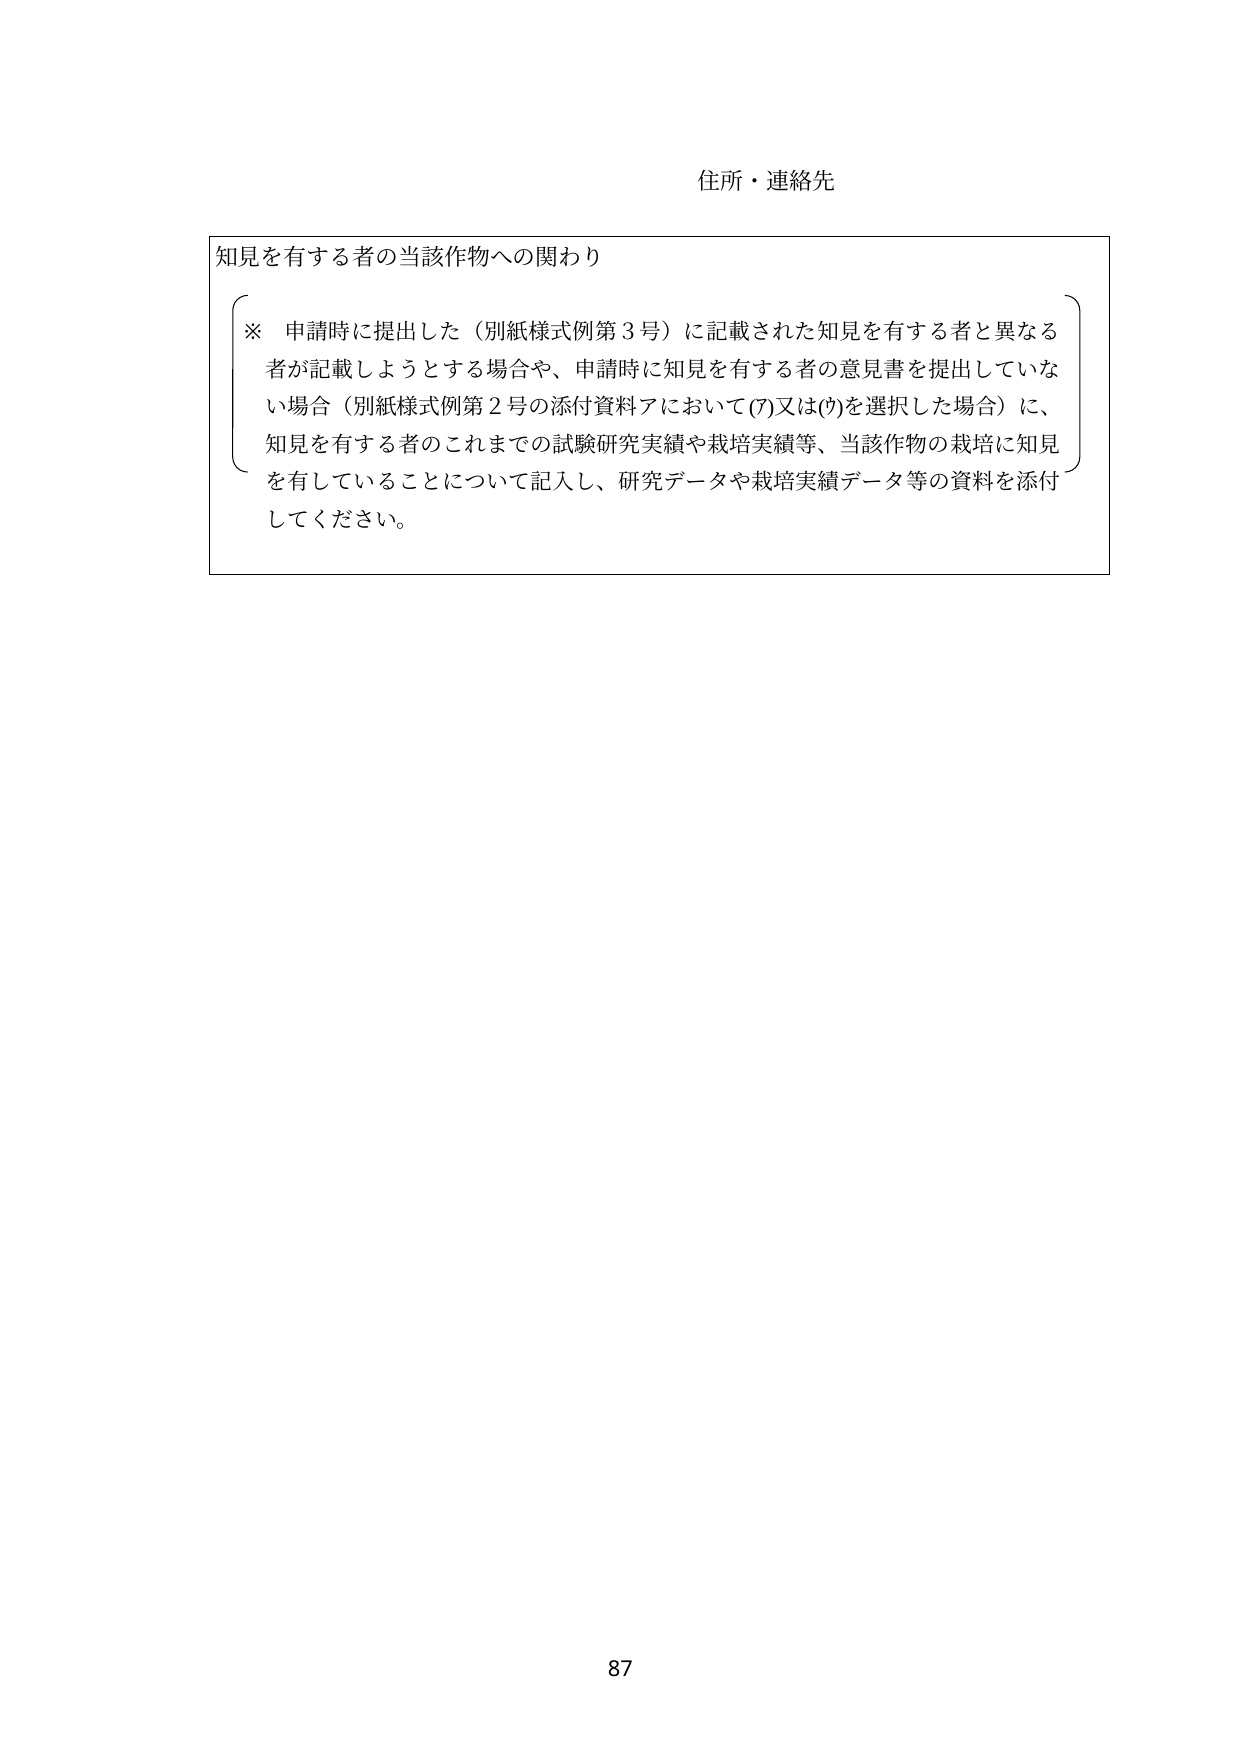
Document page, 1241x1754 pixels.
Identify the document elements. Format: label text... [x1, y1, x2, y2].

text 住所・連絡先 [148, 161, 1092, 198]
table_header 知見を有する者の当該作物への関わり ※ 申請時に提出した（別紙様式例第３号）に記載された知見を有する者と異なる者が記載しようとする場合や、申請時に知見を有する者の意見書を提出していない場合（別紙様式例第２号の添付資料アにおいて(ｱ)又は(ｳ)を選択した場合）に、知見を有する者のこれまでの試験研究実績や栽培実績等、当該作物の栽培に知見を有していることについて記入し、研究データや栽培実績データ等の資料を添付してください。 [210, 237, 1109, 574]
